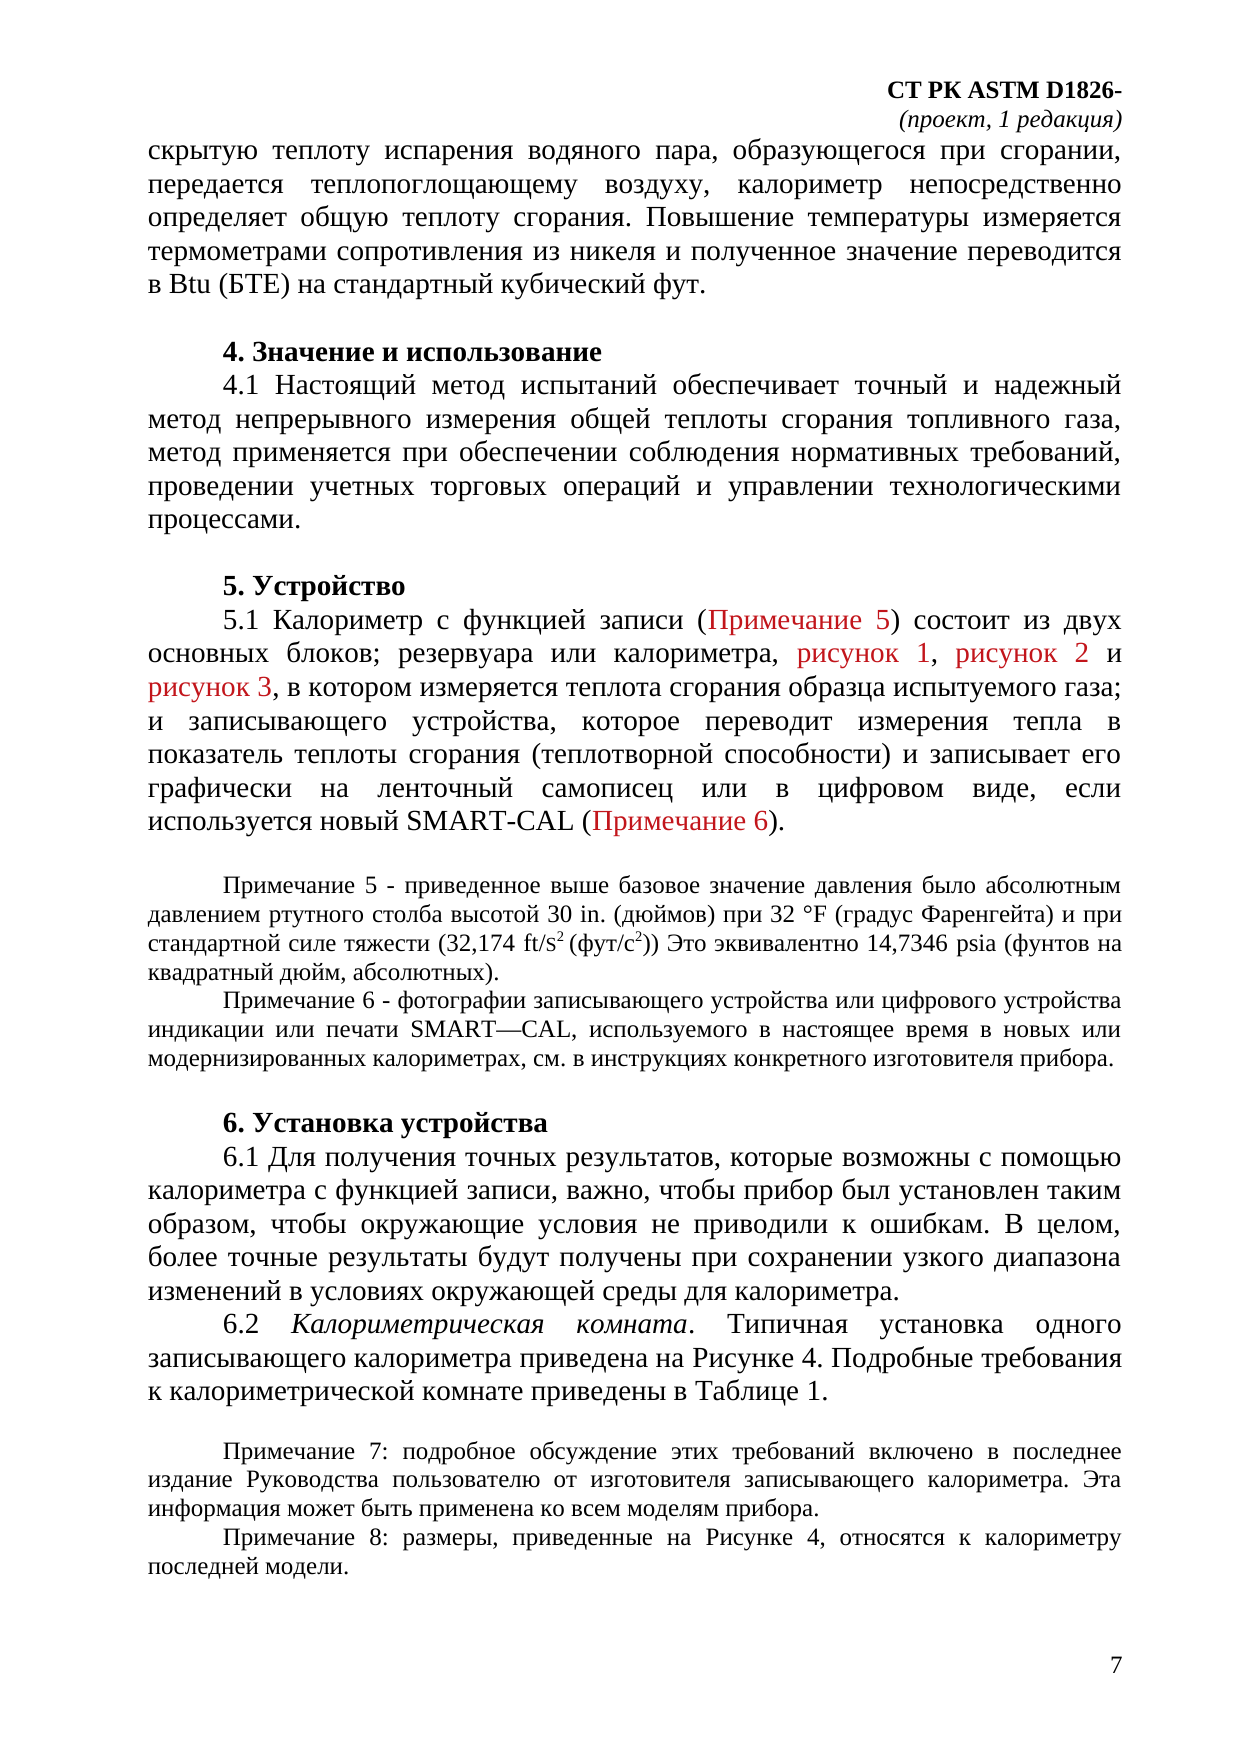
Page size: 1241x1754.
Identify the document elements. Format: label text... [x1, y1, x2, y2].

text Примечание 5 - приведенное выше базовое значение давления было абсолютным давлением ртутного столба высотой 30 in. (дюймов) при 32 °F (градус Фаренгейта) и при стандартной силе тяжести (32,174 ft/s2 (фут/с2)) Это эквивалентно 14,7346 psia (фунтов на квадратный дюйм, абсолютных). [148, 870, 1122, 985]
text 5. Устройство [148, 568, 1122, 602]
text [148, 132, 1122, 300]
text 5.1 Калориметр с функцией записи (Примечание 5) состоит из двух основных блоков; резервуара или калориметра, рисунок 1, рисунок 2 и рисунок 3, в котором измеряется теплота сгорания образца испытуемого газа; и записывающего устройства, которое переводит измерения тепла в показатель теплоты сгорания (теплотворной способности) и записывает его графически на ленточный самописец или в цифровом виде, если используется новый SMART-CAL (Примечание 6). [148, 602, 1122, 837]
text 6.2 Калориметрическая комната. Типичная установка одного записывающего калориметра приведена на Рисунке 4. Подробные требования к калориметрической комнате приведены в Таблице 1. [148, 1306, 1122, 1407]
text 6.1 Для получения точных результатов, которые возможны с помощью калориметра с функцией записи, важно, чтобы прибор был установлен таким образом, чтобы окружающие условия не приводили к ошибкам. В целом, более точные результаты будут получены при сохранении узкого диапазона изменений в условиях окружающей среды для калориметра. [148, 1139, 1122, 1306]
text Примечание 7: подробное обсуждение этих требований включено в последнее издание Руководства пользователю от изготовителя записывающего калориметра. Эта информация может быть применена ко всем моделям прибора. [148, 1436, 1122, 1522]
text 4.1 Настоящий метод испытаний обеспечивает точный и надежный метод непрерывного измерения общей теплоты сгорания топливного газа, метод применяется при обеспечении соблюдения нормативных требований, проведении учетных торговых операций и управлении технологическими процессами. [148, 367, 1122, 535]
text 4. Значение и использование [148, 334, 1122, 367]
text Примечание 8: размеры, приведенные на Рисунке 4, относятся к калориметру последней модели. [148, 1522, 1122, 1579]
text 6. Установка устройства [148, 1105, 1122, 1139]
text Примечание 6 - фотографии записывающего устройства или цифрового устройства индикации или печати SMART—CAL, используемого в настоящее время в новых или модернизированных калориметрах, см. в инструкциях конкретного изготовителя прибора. [148, 985, 1122, 1072]
